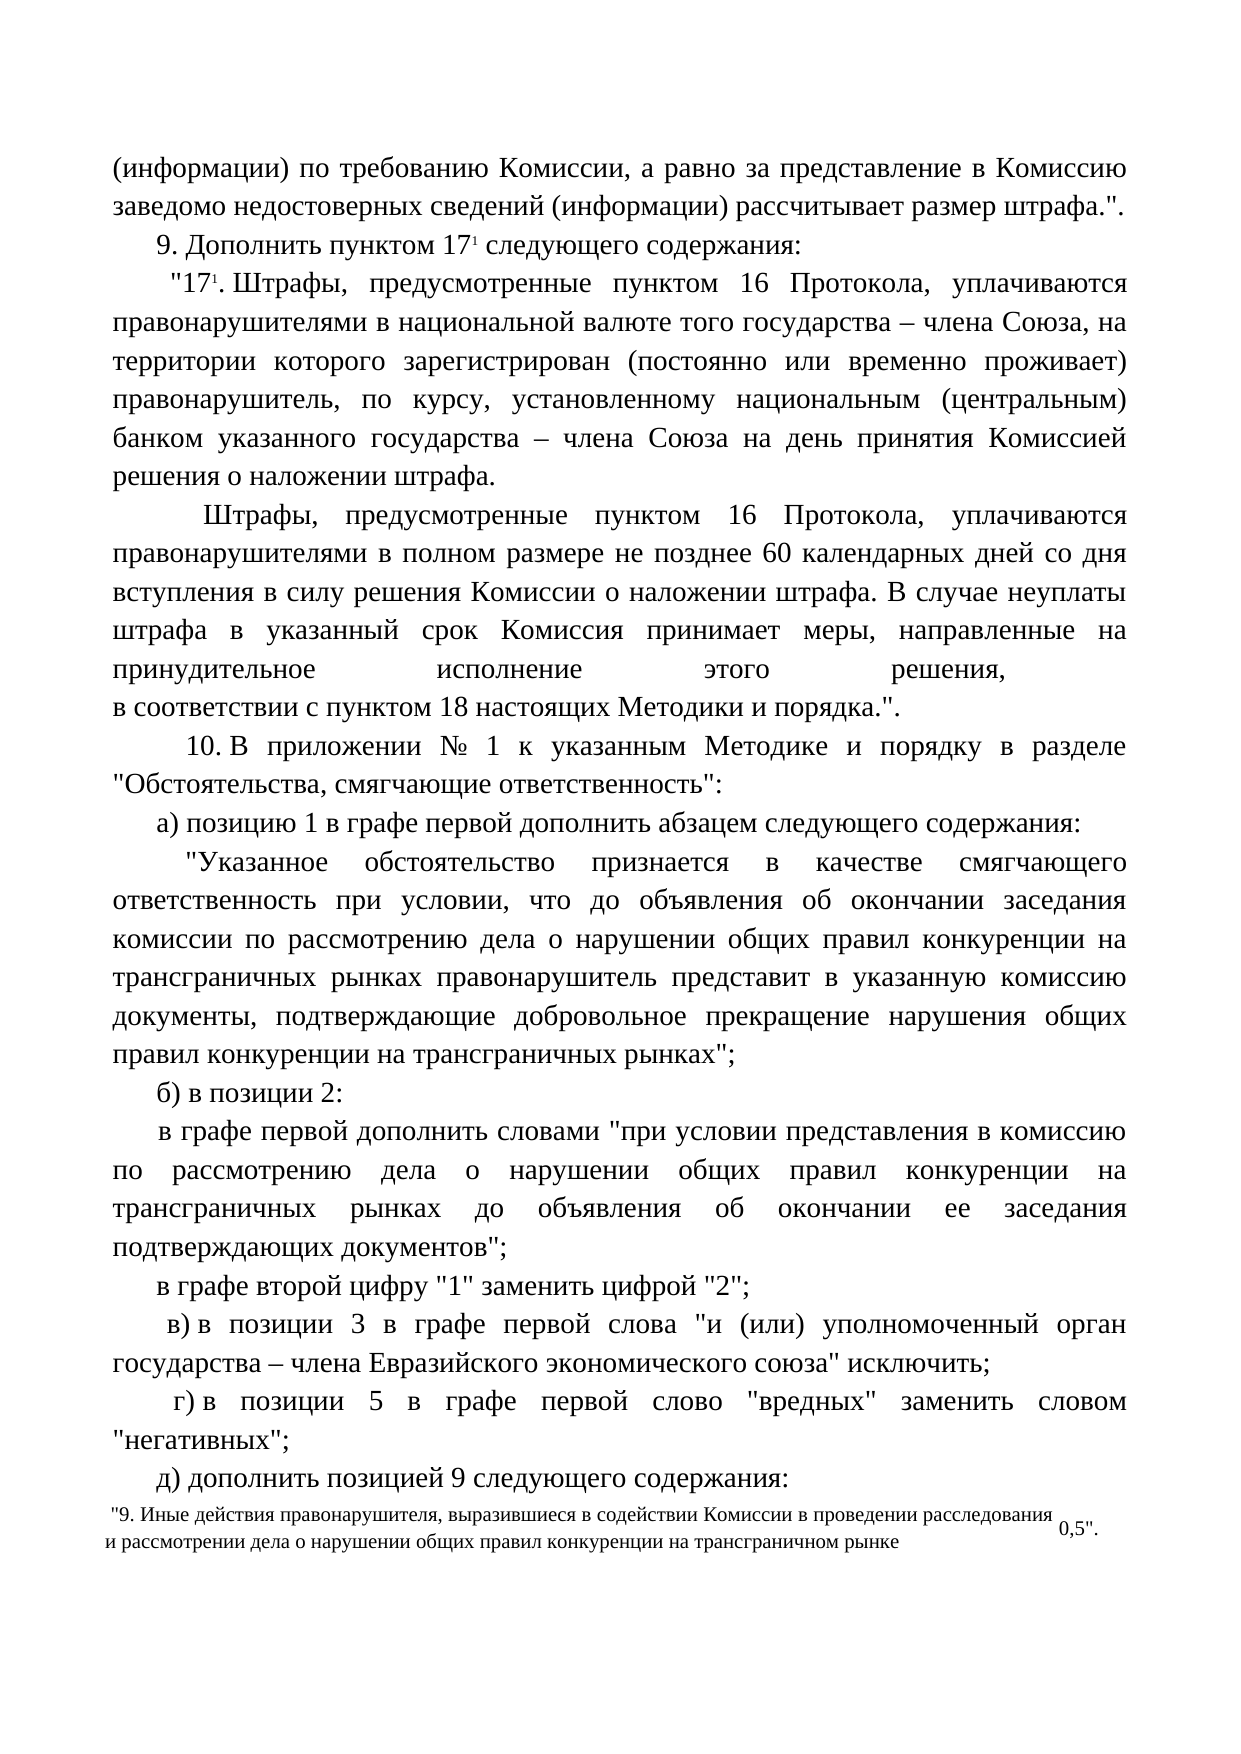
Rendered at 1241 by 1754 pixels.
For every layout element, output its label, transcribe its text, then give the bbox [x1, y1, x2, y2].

table_header 0,5". [1055, 1499, 1240, 1562]
text б) в позиции 2: [112, 1075, 1128, 1108]
text "Указанное обстоятельство признается в качестве смягчающего ответственность при условии, что до объявления об окончании заседания комиссии по рассмотрению дела о нарушении общих правил конкуренции на трансграничных рынках правонарушитель представит в указанную комиссию документы, подтверждающие добровольное прекращение нарушения общих правил конкуренции на трансграничных рынках"; [112, 844, 1128, 1070]
text а) позицию 1 в графе первой дополнить абзацем следующего содержания: [112, 805, 1128, 839]
text в графе первой дополнить словами "при условии представления в комиссию по рассмотрению дела о нарушении общих правил конкуренции на трансграничных рынках до объявления об окончании ее заседания подтверждающих документов"; [112, 1113, 1128, 1263]
text 10. В приложении № 1 к указанным Методике и порядку в разделе "Обстоятельства, смягчающие ответственность": [112, 728, 1128, 800]
text Штрафы, предусмотренные пунктом 16 Протокола, уплачиваются правонарушителями в полном размере не позднее 60 календарных дней со дня вступления в силу решения Комиссии о наложении штрафа. В случае неуплаты штрафа в указанный срок Комиссия принимает меры, направленные на принудительное исполнение этого решения, в соответствии с пунктом 18 настоящих Методики и порядка.". [112, 497, 1128, 723]
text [112, 150, 1128, 222]
text "171. Штрафы, предусмотренные пунктом 16 Протокола, уплачиваются правонарушителями в национальной валюте того государства – члена Союза, на территории которого зарегистрирован (постоянно или временно проживает) правонарушитель, по курсу, установленному национальным (центральным) банком указанного государства – члена Союза на день принятия Комиссией решения о наложении штрафа. [112, 266, 1128, 492]
text д) дополнить позицией 9 следующего содержания: [112, 1460, 1128, 1494]
text 9. Дополнить пунктом 171 следующего содержания: [112, 227, 1128, 261]
table_header "9. Иные действия правонарушителя, выразившиеся в содействии Комиссии в проведении расследования и рассмотрении дела о нарушении общих правил конкуренции на трансграничном рынке [101, 1499, 1055, 1562]
text в) в позиции 3 в графе первой слова "и (или) уполномоченный орган государства – члена Евразийского экономического союза" исключить; [112, 1306, 1128, 1378]
text г) в позиции 5 в графе первой слово "вредных" заменить словом "негативных"; [112, 1383, 1128, 1455]
text в графе второй цифру "1" заменить цифрой "2"; [112, 1268, 1128, 1301]
